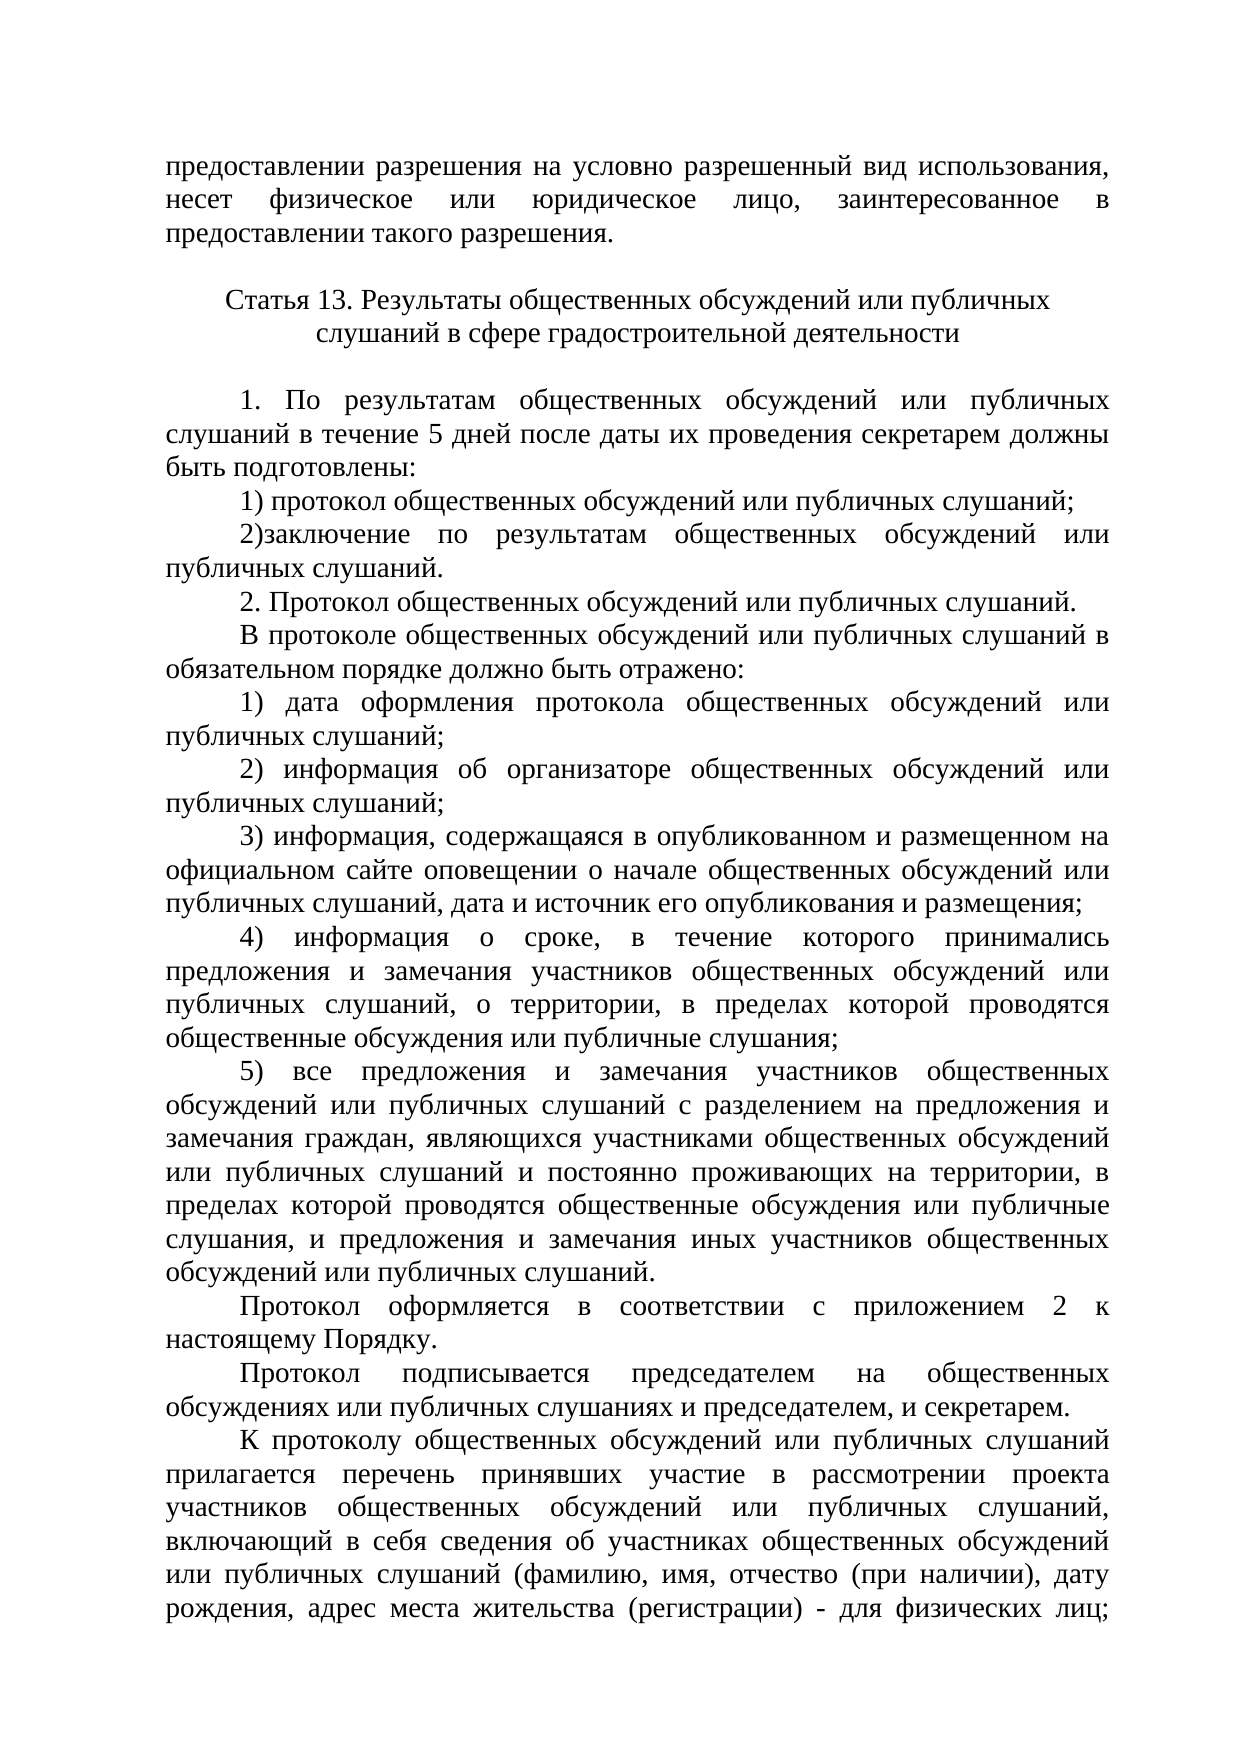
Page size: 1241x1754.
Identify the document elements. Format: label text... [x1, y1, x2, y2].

text В протоколе общественных обсуждений или публичных слушаний в обязательном порядке должно быть отражено: [165, 617, 1110, 684]
text Протокол оформляется в соответствии с приложением 2 к настоящему Порядку. [165, 1288, 1110, 1355]
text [165, 1422, 1110, 1623]
text 1) дата оформления протокола общественных обсуждений или публичных слушаний; [165, 684, 1110, 751]
text 5) все предложения и замечания участников общественных обсуждений или публичных слушаний с разделением на предложения и замечания граждан, являющихся участниками общественных обсуждений или публичных слушаний и постоянно проживающих на территории, в пределах которой проводятся общественные обсуждения или публичные слушания, и предложения и замечания иных участников общественных обсуждений или публичных слушаний. [165, 1053, 1110, 1288]
text Статья 13. Результаты общественных обсуждений или публичных слушаний в сфере градостроительной деятельности [165, 282, 1110, 349]
text 2) информация об организаторе общественных обсуждений или публичных слушаний; [165, 751, 1110, 818]
text 3) информация, содержащаяся в опубликованном и размещенном на официальном сайте оповещении о начале общественных обсуждений или публичных слушаний, дата и источник его опубликования и размещения; [165, 818, 1110, 919]
text 2. Протокол общественных обсуждений или публичных слушаний. [165, 584, 1110, 617]
text 1. По результатам общественных обсуждений или публичных слушаний в течение 5 дней после даты их проведения секретарем должны быть подготовлены: [165, 382, 1110, 483]
text 1) протокол общественных обсуждений или публичных слушаний; [165, 483, 1110, 517]
text Протокол подписывается председателем на общественных обсуждениях или публичных слушаниях и председателем, и секретарем. [165, 1355, 1110, 1422]
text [165, 148, 1110, 248]
text 4) информация о сроке, в течение которого принимались предложения и замечания участников общественных обсуждений или публичных слушаний, о территории, в пределах которой проводятся общественные обсуждения или публичные слушания; [165, 919, 1110, 1053]
text 2)заключение по результатам общественных обсуждений или публичных слушаний. [165, 517, 1110, 584]
